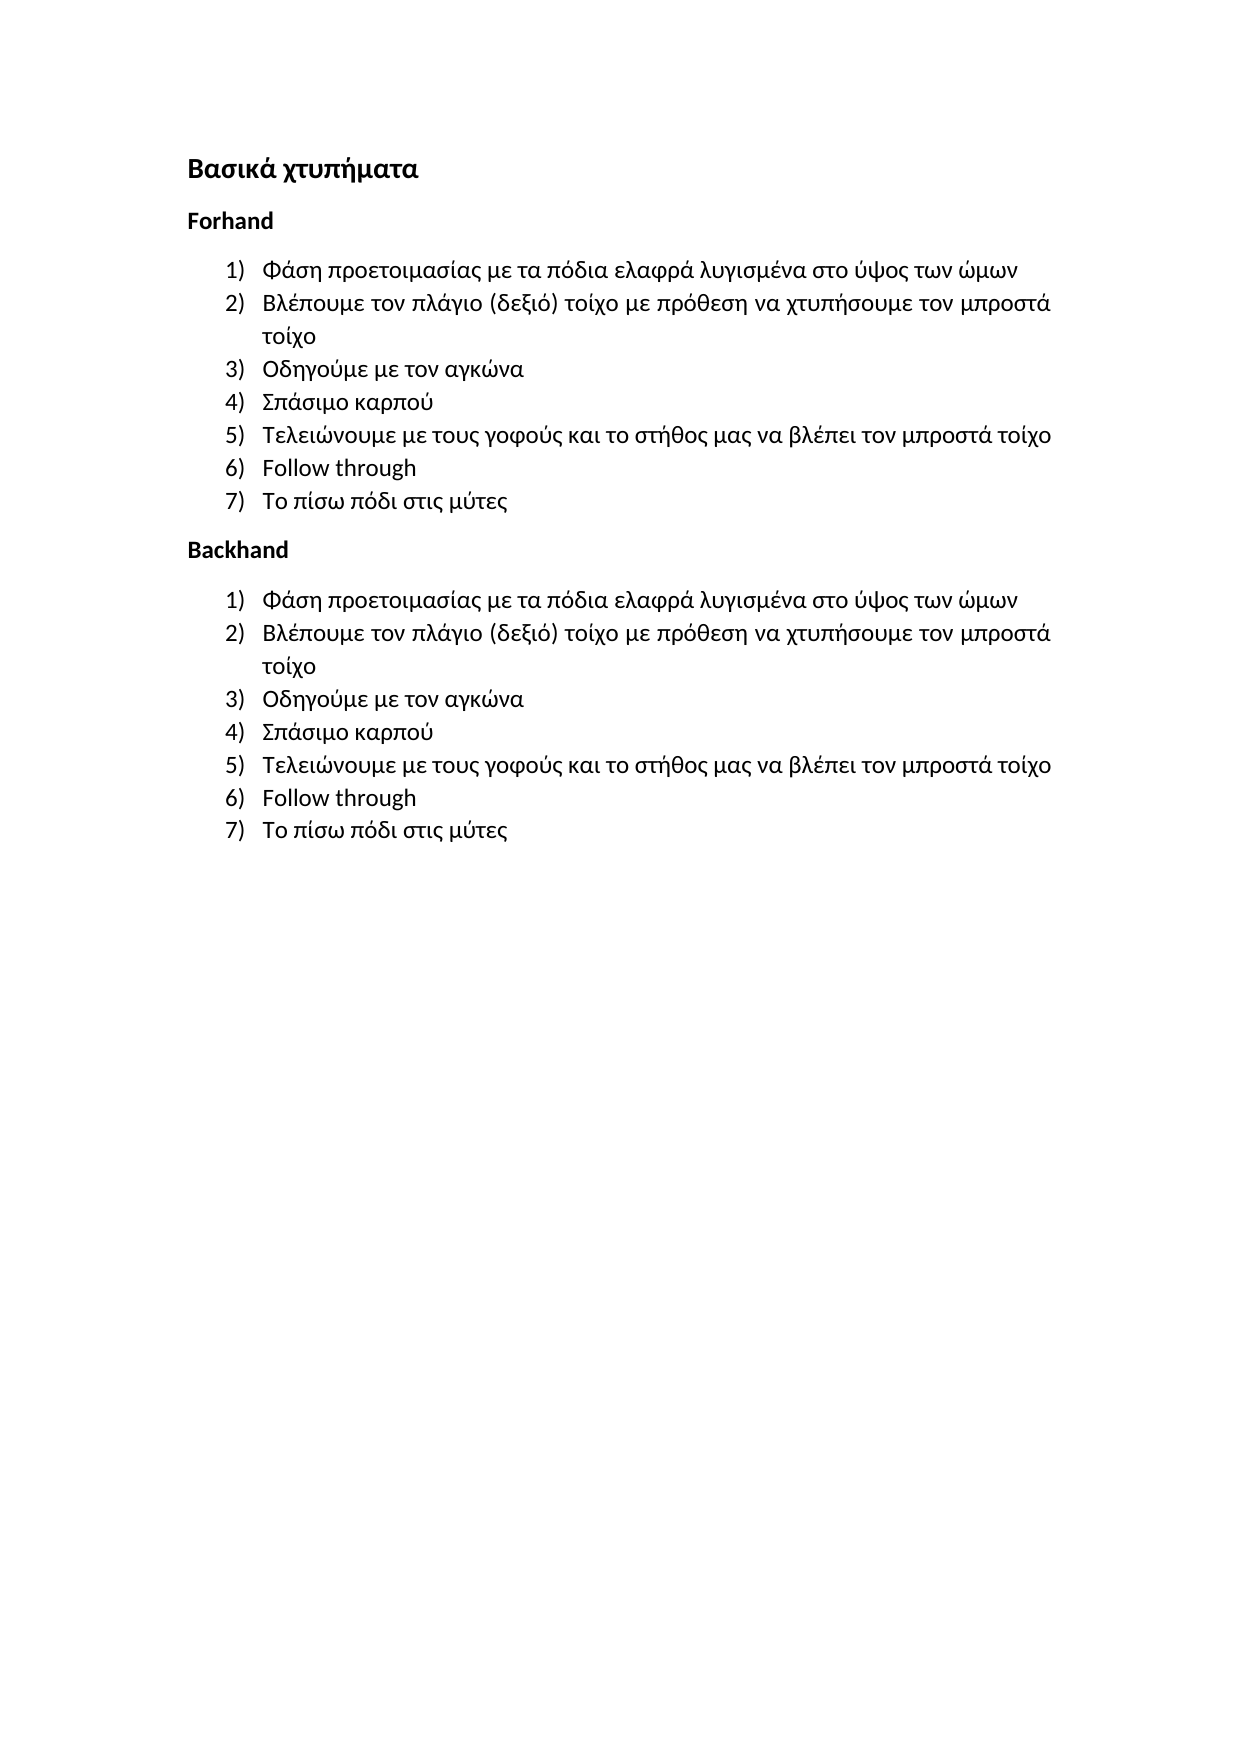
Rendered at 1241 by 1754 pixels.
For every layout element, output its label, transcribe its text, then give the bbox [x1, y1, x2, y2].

list Τελειώνουμε με τους γοφούς και το στήθος μας να βλέπει τον μπροστά τοίχο [225, 749, 1053, 779]
text Backhand [187, 535, 1053, 565]
list Follow through [225, 782, 1053, 812]
list Σπάσιμο καρπού [225, 716, 1053, 746]
text Βασικά χτυπήματα [187, 150, 1053, 186]
text Forhand [187, 205, 1053, 236]
list Βλέπουμε τον πλάγιο (δεξιό) τοίχο με πρόθεση να χτυπήσουμε τον μπροστά τοίχο [225, 288, 1053, 351]
list Follow through [225, 452, 1053, 483]
list Βλέπουμε τον πλάγιο (δεξιό) τοίχο με πρόθεση να χτυπήσουμε τον μπροστά τοίχο [225, 617, 1053, 681]
list Το πίσω πόδι στις μύτες [225, 485, 1053, 516]
list Σπάσιμο καρπού [225, 386, 1053, 417]
list Φάση προετοιμασίας με τα πόδια ελαφρά λυγισμένα στο ύψος των ώμων [225, 255, 1053, 285]
list Φάση προετοιμασίας με τα πόδια ελαφρά λυγισμένα στο ύψος των ώμων [225, 584, 1053, 615]
list Οδηγούμε με τον αγκώνα [225, 683, 1053, 713]
list Οδηγούμε με τον αγκώνα [225, 353, 1053, 384]
list Τελειώνουμε με τους γοφούς και το στήθος μας να βλέπει τον μπροστά τοίχο [225, 419, 1053, 450]
list Το πίσω πόδι στις μύτες [225, 815, 1053, 845]
